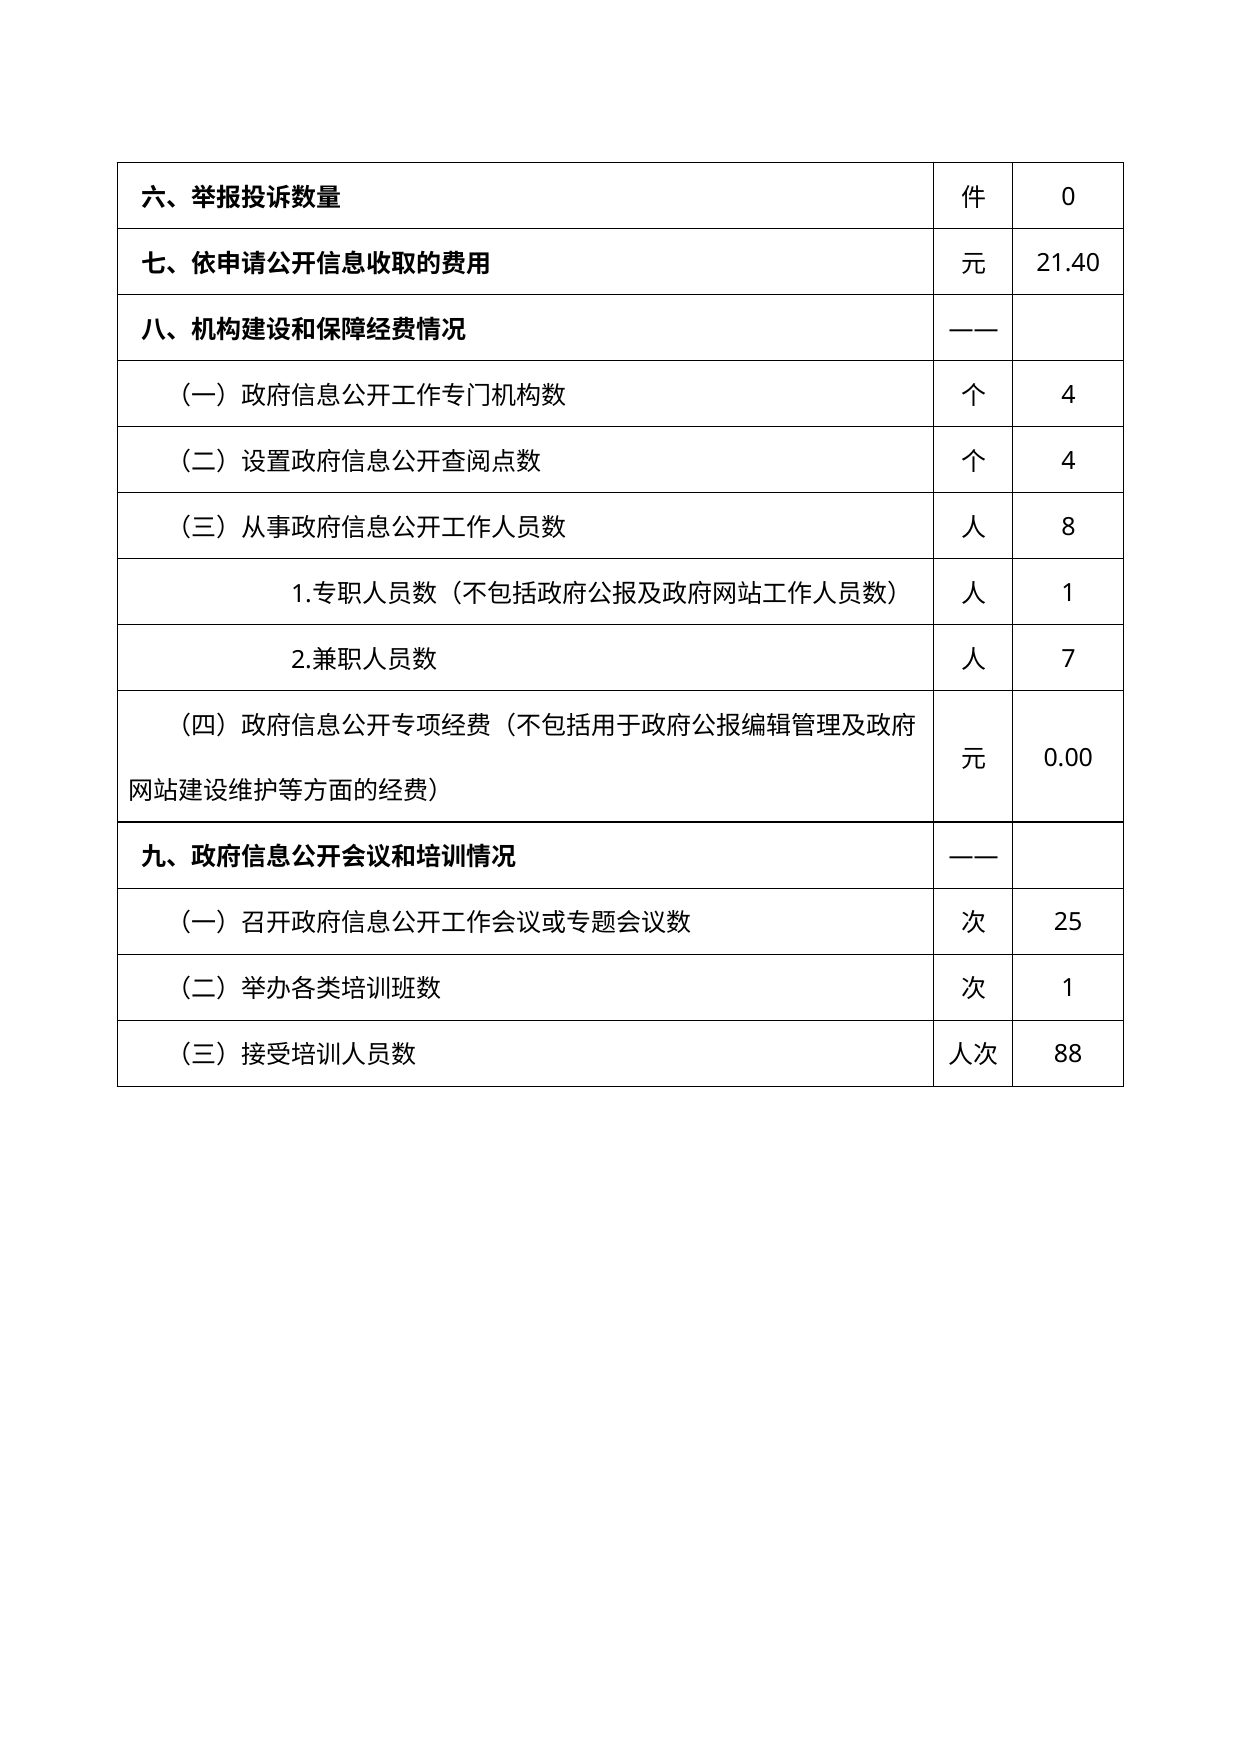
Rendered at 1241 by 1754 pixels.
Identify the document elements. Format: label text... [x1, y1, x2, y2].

table_cell 1 [1013, 559, 1123, 624]
table_cell 个 [934, 427, 1012, 492]
table_cell 2.兼职人员数 [118, 625, 933, 690]
table_cell [1013, 295, 1123, 360]
table_cell 8 [1013, 493, 1123, 558]
table_cell 0 [1013, 163, 1123, 228]
table_cell 人 [934, 493, 1012, 558]
table_cell [1013, 823, 1123, 887]
table_cell 1.专职人员数（不包括政府公报及政府网站工作人员数） [118, 559, 933, 624]
table_cell 元 [934, 229, 1012, 294]
table_cell 元 [934, 691, 1012, 821]
table_cell 7 [1013, 625, 1123, 690]
table_cell （二）举办各类培训班数 [118, 955, 933, 1019]
table_cell （三）从事政府信息公开工作人员数 [118, 493, 933, 558]
table_cell 六、举报投诉数量 [118, 163, 933, 228]
table_cell 次 [934, 955, 1012, 1019]
table_cell 八、机构建设和保障经费情况 [118, 295, 933, 360]
table_cell 21.40 [1013, 229, 1123, 294]
table_cell （一）政府信息公开工作专门机构数 [118, 361, 933, 426]
table_cell 人 [934, 625, 1012, 690]
table_cell （一）召开政府信息公开工作会议或专题会议数 [118, 889, 933, 953]
table_cell （三）接受培训人员数 [118, 1021, 933, 1086]
table_cell （四）政府信息公开专项经费（不包括用于政府公报编辑管理及政府网站建设维护等方面的经费） [118, 691, 933, 821]
table_cell 九、政府信息公开会议和培训情况 [118, 823, 933, 887]
table_cell —— [934, 295, 1012, 360]
table_cell 0.00 [1013, 691, 1123, 821]
table_cell 件 [934, 163, 1012, 228]
table_cell 人 [934, 559, 1012, 624]
table_cell （二）设置政府信息公开查阅点数 [118, 427, 933, 492]
table_cell 个 [934, 361, 1012, 426]
table_cell 88 [1013, 1021, 1123, 1086]
table_cell 次 [934, 889, 1012, 953]
table_cell —— [934, 823, 1012, 887]
table_cell 七、依申请公开信息收取的费用 [118, 229, 933, 294]
table_cell 人次 [934, 1021, 1012, 1086]
table_cell 4 [1013, 427, 1123, 492]
table_cell 25 [1013, 889, 1123, 953]
table_cell 1 [1013, 955, 1123, 1019]
table_cell 4 [1013, 361, 1123, 426]
